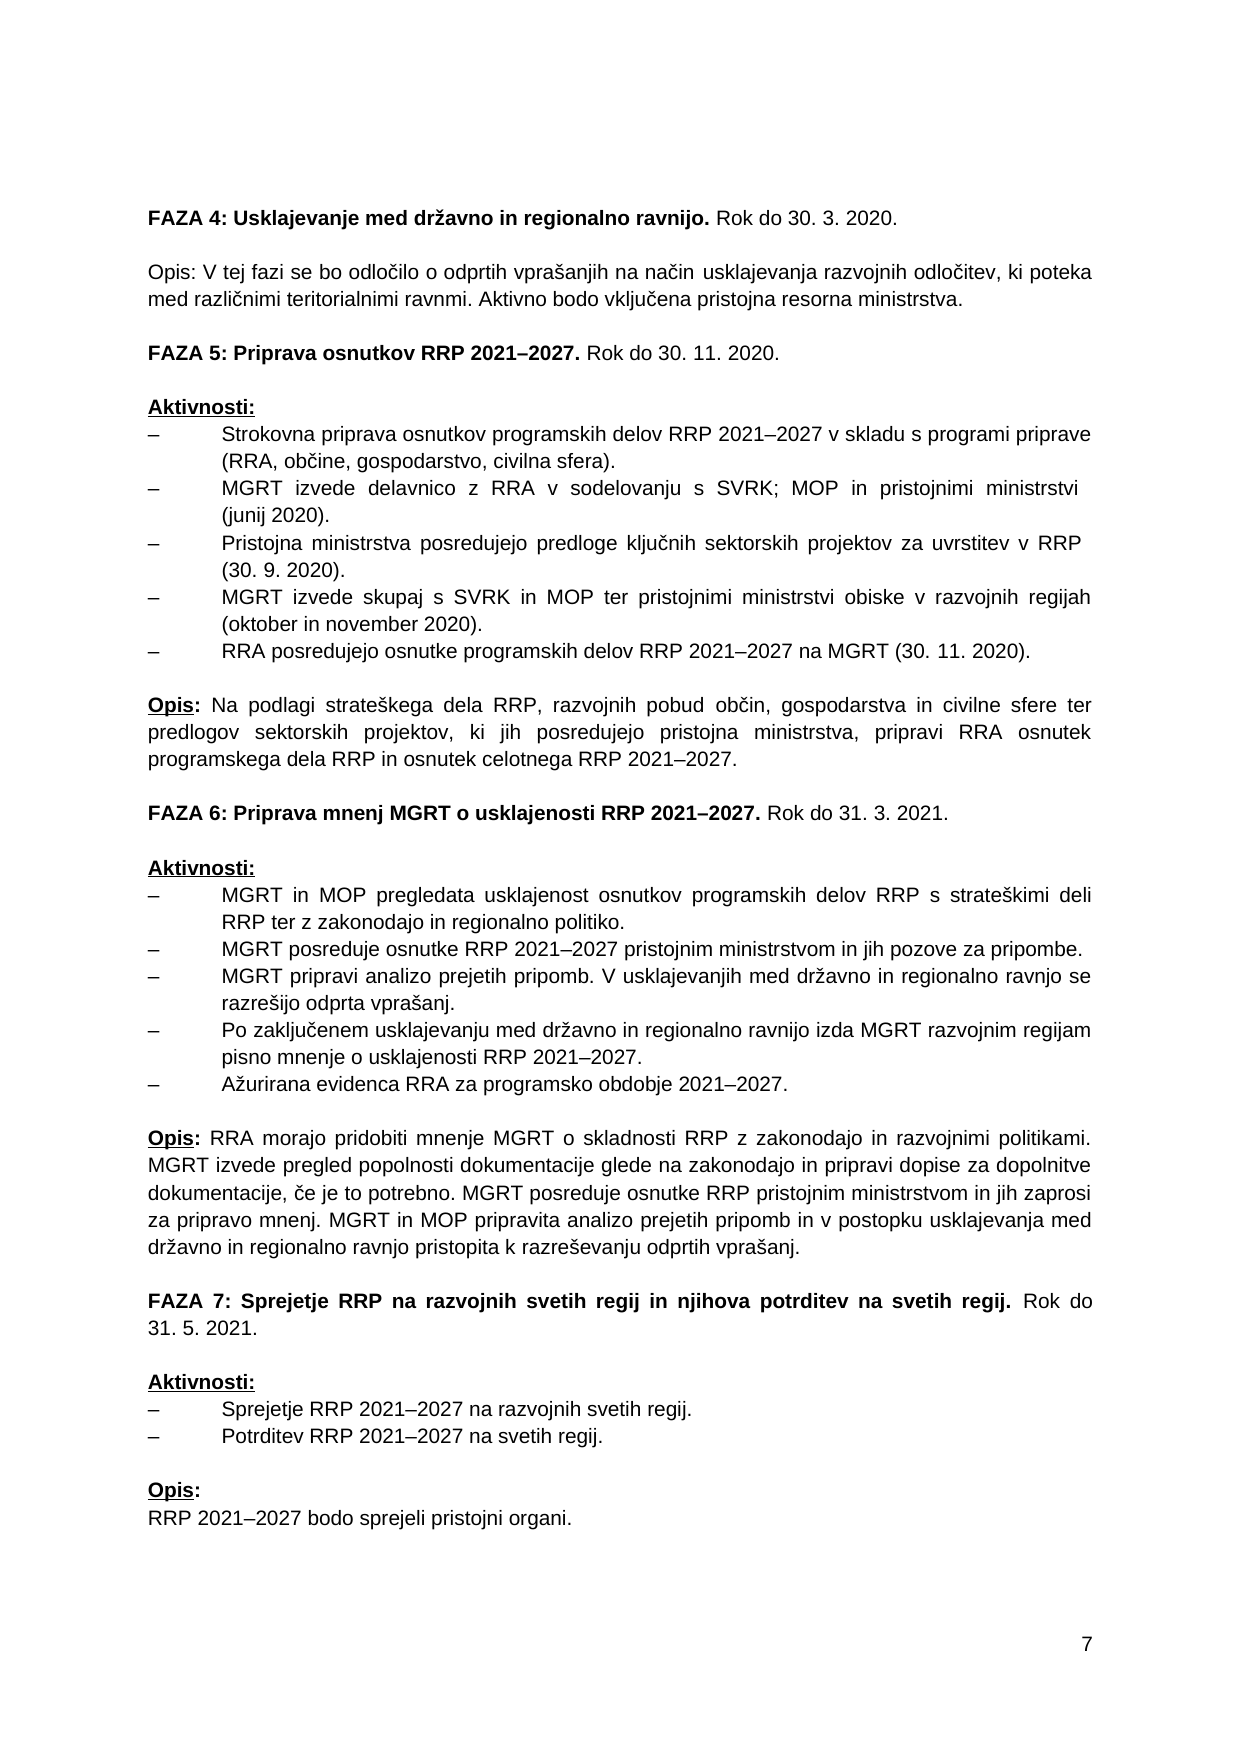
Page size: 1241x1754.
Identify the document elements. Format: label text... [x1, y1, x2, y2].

text Opis: V tej fazi se bo odločilo o odprtih vprašanjih na način usklajevanja razvojnih odločitev, ki poteka med različnimi teritorialnimi ravnmi. Aktivno bodo vključena pristojna resorna ministrstva. [148, 257, 1093, 312]
list Po zaključenem usklajevanju med državno in regionalno ravnijo izda MGRT razvojnim regijam pisno mnenje o usklajenosti RRP 2021–2027. [148, 1016, 1093, 1070]
list Ažurirana evidenca RRA za programsko obdobje 2021–2027. [148, 1070, 1093, 1097]
list RRA posredujejo osnutke programskih delov RRP 2021–2027 na MGRT (30. 11. 2020). [148, 637, 1093, 664]
list Potrditev RRP 2021–2027 na svetih regij. [148, 1422, 1093, 1449]
text FAZA 4: Usklajevanje med državno in regionalno ravnijo. Rok do 30. 3. 2020. [148, 203, 1093, 230]
text Aktivnosti: [148, 1368, 1093, 1395]
text FAZA 6: Priprava mnenj MGRT o usklajenosti RRP 2021–2027. Rok do 31. 3. 2021. [148, 799, 1093, 826]
list Sprejetje RRP 2021–2027 na razvojnih svetih regij. [148, 1395, 1093, 1422]
text FAZA 7: Sprejetje RRP na razvojnih svetih regij in njihova potrditev na svetih regij. Rok do 31. 5. 2021. [148, 1287, 1093, 1341]
list MGRT izvede delavnico z RRA v sodelovanju s SVRK; MOP in pristojnimi ministrstvi (junij 2020). [148, 474, 1093, 528]
text Aktivnosti: [148, 853, 1093, 880]
text FAZA 5: Priprava osnutkov RRP 2021–2027. Rok do 30. 11. 2020. [148, 339, 1093, 366]
list MGRT in MOP pregledata usklajenost osnutkov programskih delov RRP s strateškimi deli RRP ter z zakonodajo in regionalno politiko. [148, 880, 1093, 934]
list MGRT izvede skupaj s SVRK in MOP ter pristojnimi ministrstvi obiske v razvojnih regijah (oktober in november 2020). [148, 582, 1093, 637]
text RRP 2021–2027 bodo sprejeli pristojni organi. [148, 1503, 1093, 1530]
list Pristojna ministrstva posredujejo predloge ključnih sektorskih projektov za uvrstitev v RRP (30. 9. 2020). [148, 528, 1093, 582]
text Opis: Na podlagi strateškega dela RRP, razvojnih pobud občin, gospodarstva in civilne sfere ter predlogov sektorskih projektov, ki jih posredujejo pristojna ministrstva, pripravi RRA osnutek programskega dela RRP in osnutek celotnega RRP 2021–2027. [148, 691, 1093, 772]
list MGRT posreduje osnutke RRP 2021–2027 pristojnim ministrstvom in jih pozove za pripombe. [148, 934, 1093, 962]
text Opis: RRA morajo pridobiti mnenje MGRT o skladnosti RRP z zakonodajo in razvojnimi politikami. MGRT izvede pregled popolnosti dokumentacije glede na zakonodajo in pripravi dopise za dopolnitve dokumentacije, če je to potrebno. MGRT posreduje osnutke RRP pristojnim ministrstvom in jih zaprosi za pripravo mnenj. MGRT in MOP pripravita analizo prejetih pripomb in v postopku usklajevanja med državno in regionalno ravnjo pristopita k razreševanju odprtih vprašanj. [148, 1124, 1093, 1259]
text Opis: [148, 1476, 1093, 1503]
list Strokovna priprava osnutkov programskih delov RRP 2021–2027 v skladu s programi priprave (RRA, občine, gospodarstvo, civilna sfera). [148, 420, 1093, 474]
text Aktivnosti: [148, 393, 1093, 420]
list MGRT pripravi analizo prejetih pripomb. V usklajevanjih med državno in regionalno ravnjo se razrešijo odprta vprašanj. [148, 962, 1093, 1016]
